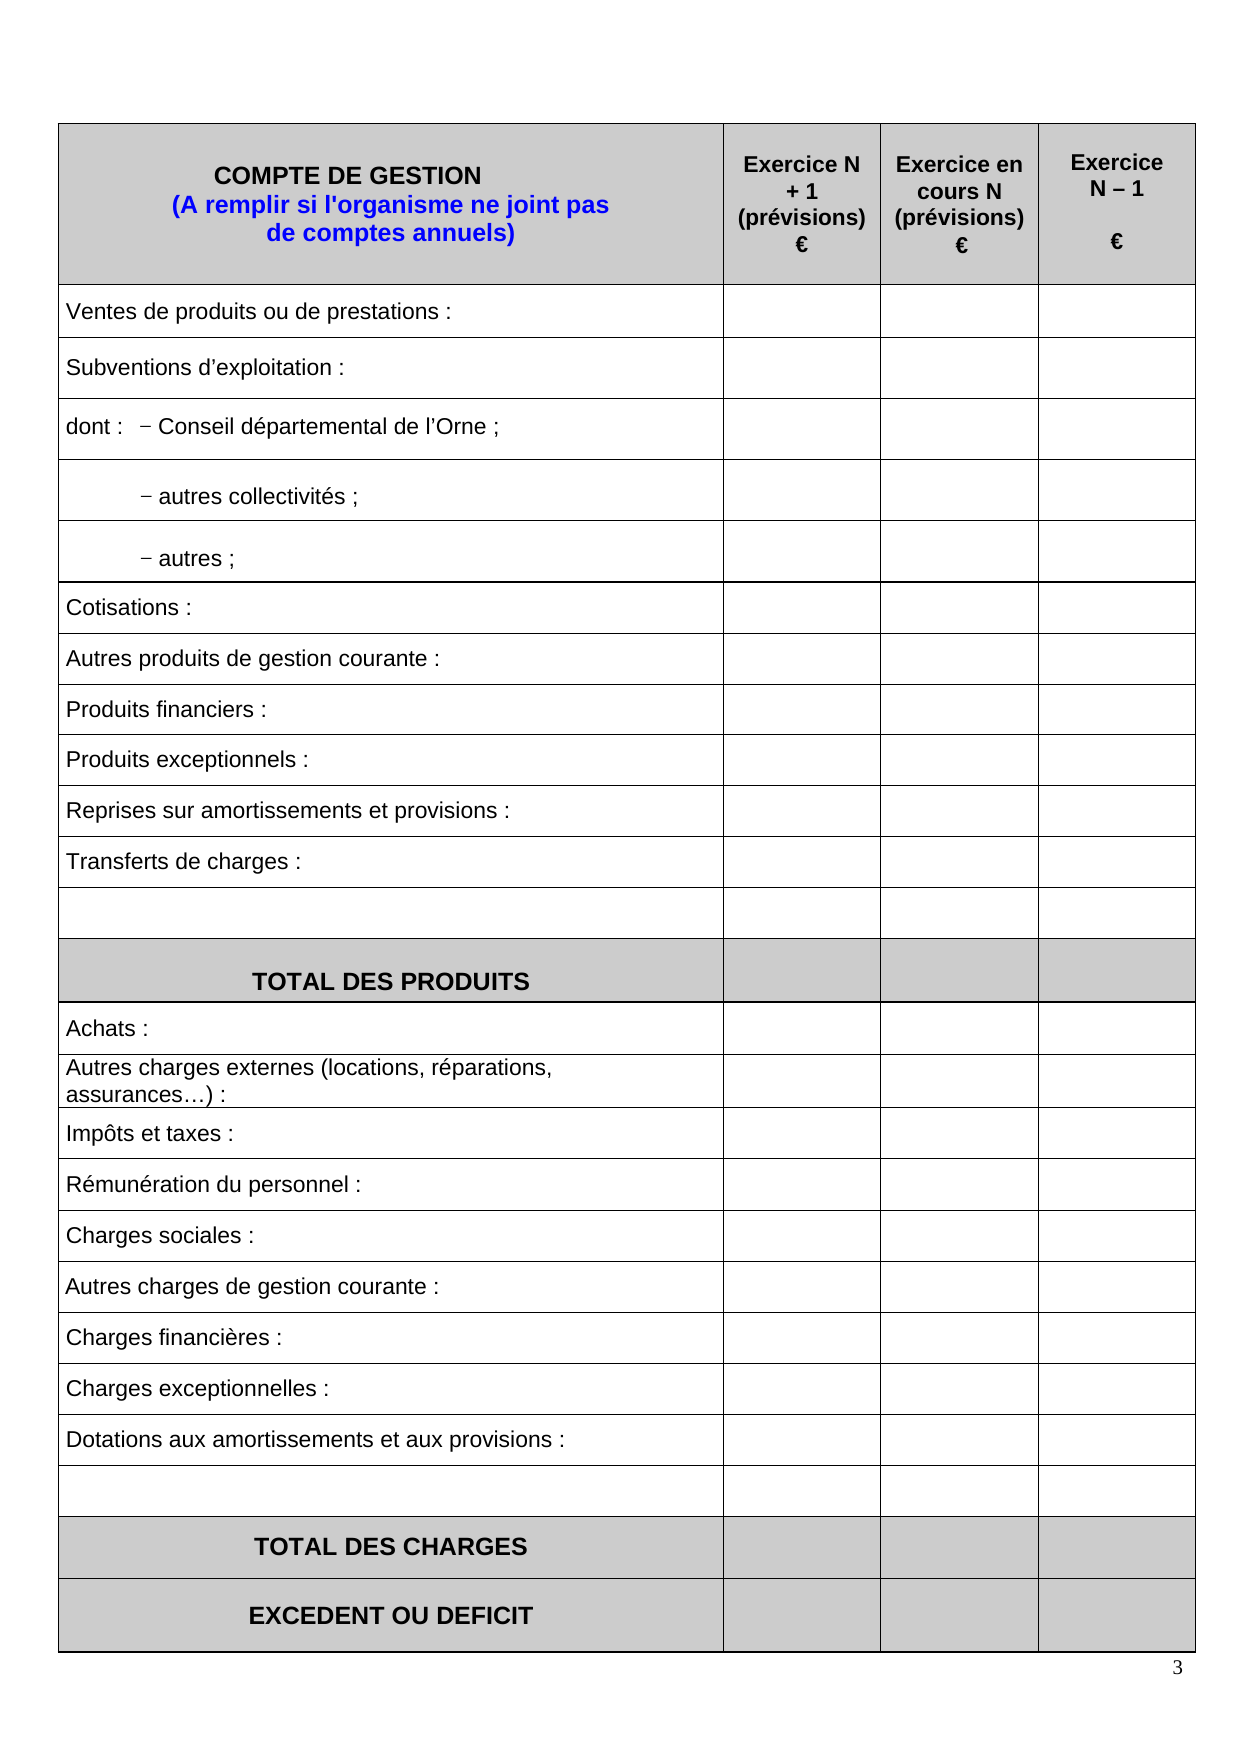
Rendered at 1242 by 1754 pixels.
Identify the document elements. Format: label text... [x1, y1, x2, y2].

text € [46, 231, 968, 257]
text 3 [46, 1655, 1183, 1679]
